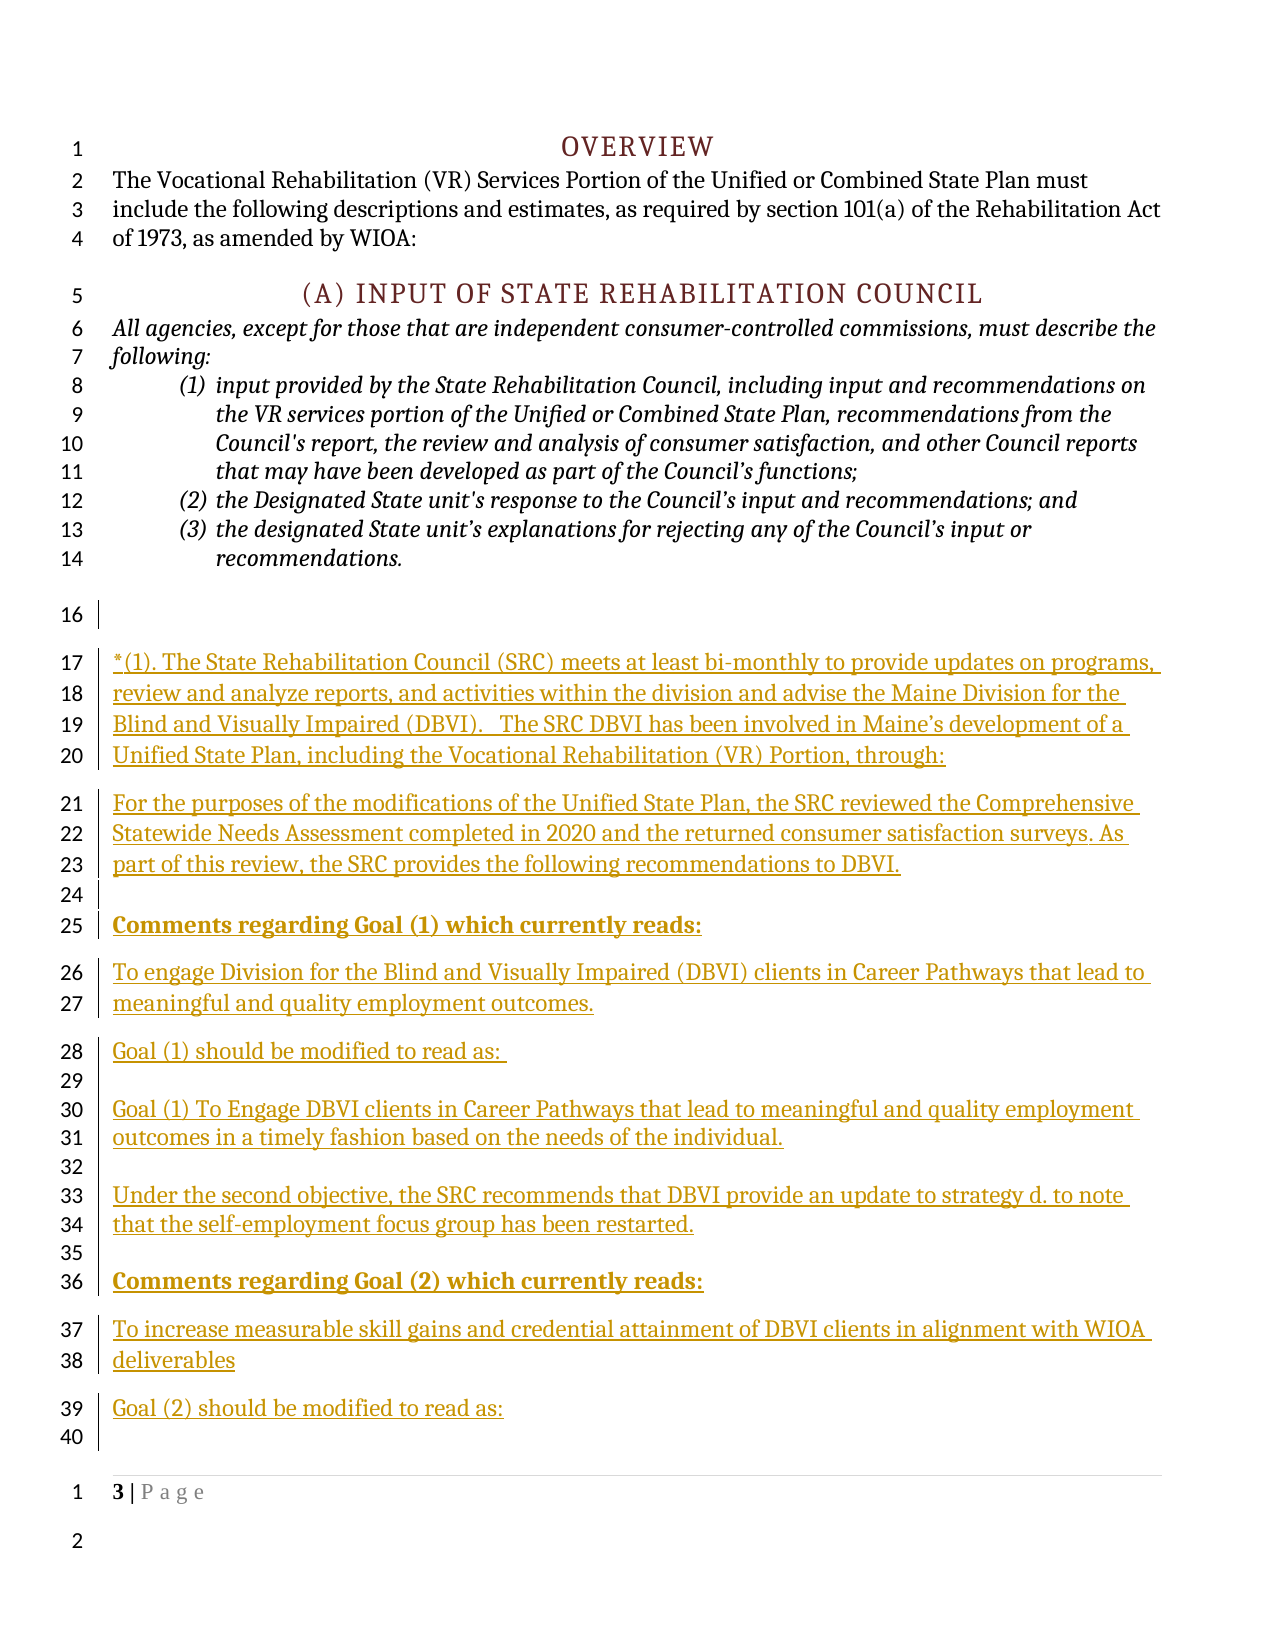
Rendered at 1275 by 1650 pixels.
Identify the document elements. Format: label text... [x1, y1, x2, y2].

list the designated State unit’s explanations for rejecting any of the Council’s input or recommendations. [178, 515, 1162, 600]
text All agencies, except for those that are independent consumer-controlled commissions, must describe the following: [112, 313, 1162, 371]
subtitle Overview [112, 130, 1162, 163]
text The Vocational Rehabilitation (VR) Services Portion of the Unified or Combined State Plan must include the following descriptions and estimates, as required by section 101(a) of the Rehabilitation Act of 1973, as amended by WIOA: [112, 166, 1162, 252]
subtitle (A) Input of State Rehabilitation Council [112, 277, 1162, 311]
list input provided by the State Rehabilitation Council, including input and recommendations on the VR services portion of the Unified or Combined State Plan, recommendations from the Council's report, the review and analysis of consumer satisfaction, and other Council reports that may have been developed as part of the Council’s functions; [178, 371, 1162, 486]
list the Designated State unit's response to the Council’s input and recommendations; and [178, 486, 1162, 515]
